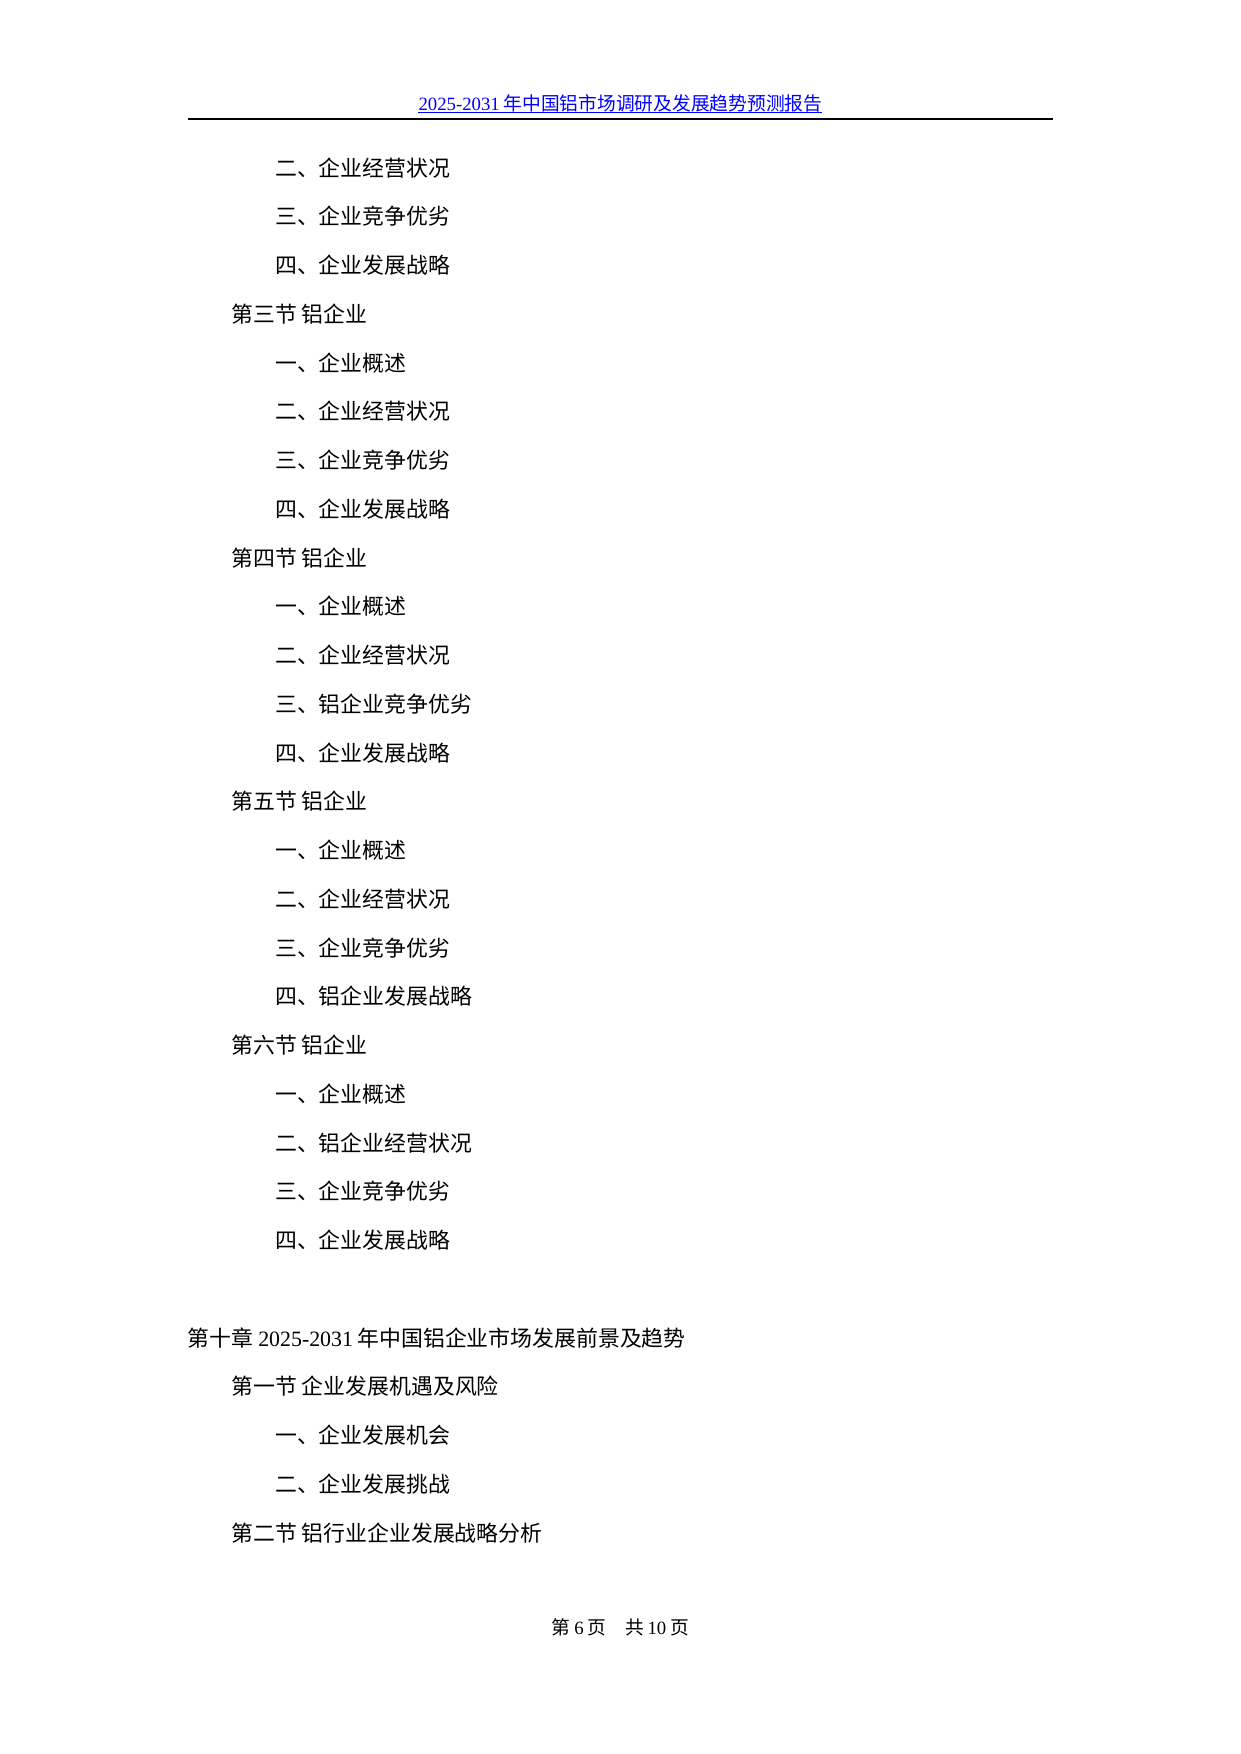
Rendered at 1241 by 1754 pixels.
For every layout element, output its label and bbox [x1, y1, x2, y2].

text [187, 150, 1053, 1548]
